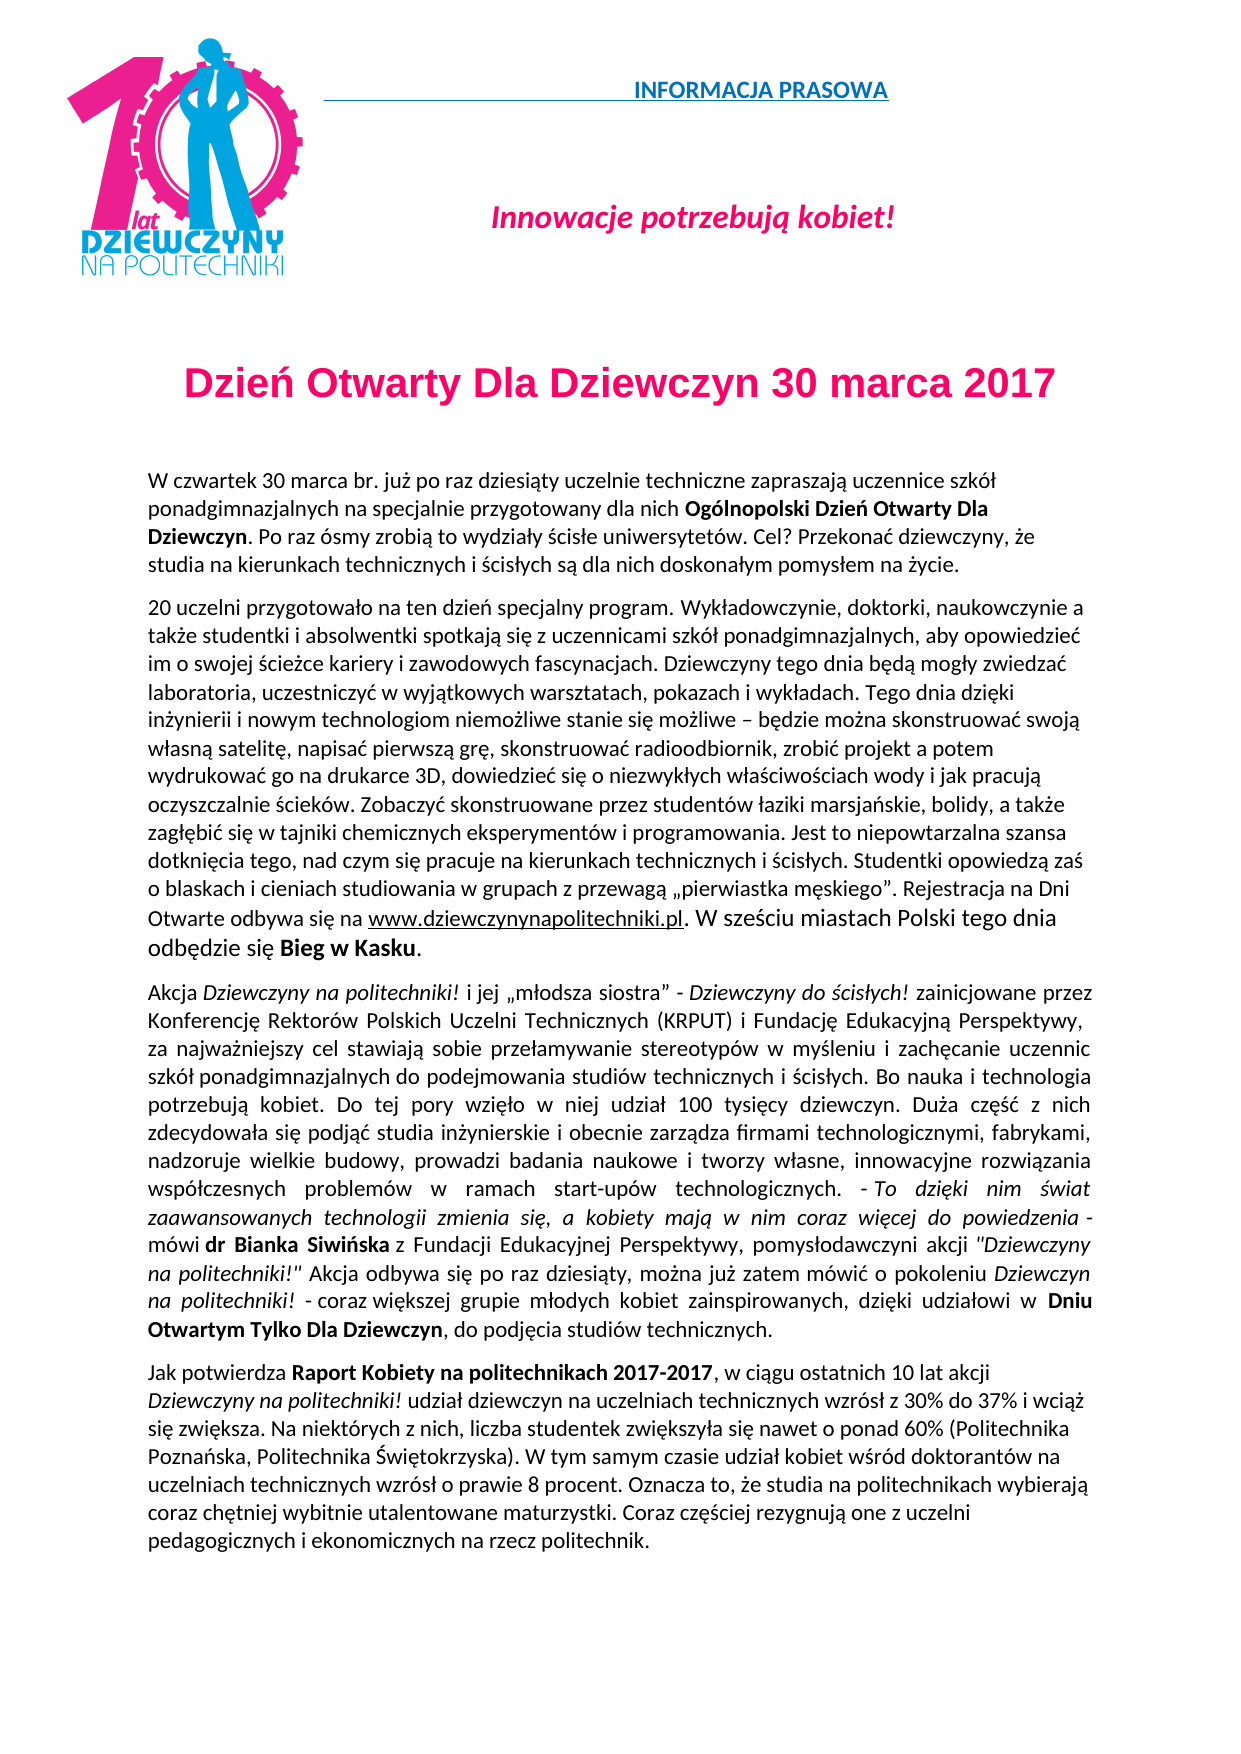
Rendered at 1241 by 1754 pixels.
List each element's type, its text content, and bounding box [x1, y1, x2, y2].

text 20 uczelni przygotowało na ten dzień specjalny program. Wykładowczynie, doktorki, naukowczynie a także studentki i absolwentki spotkają się z uczennicami szkół ponadgimnazjalnych, aby opowiedzieć im o swojej ścieżce kariery i zawodowych fascynacjach. Dziewczyny tego dnia będą mogły zwiedzać laboratoria, uczestniczyć w wyjątkowych warsztatach, pokazach i wykładach. Tego dnia dzięki inżynierii i nowym technologiom niemożliwe stanie się możliwe – będzie można skonstruować swoją własną satelitę, napisać pierwszą grę, skonstruować radioodbiornik, zrobić projekt a potem wydrukować go na drukarce 3D, dowiedzieć się o niezwykłych właściwościach wody i jak pracują oczyszczalnie ścieków. Zobaczyć skonstruowane przez studentów łaziki marsjańskie, bolidy, a także zagłębić się w tajniki chemicznych eksperymentów i programowania. Jest to niepowtarzalna szansa dotknięcia tego, nad czym się pracuje na kierunkach technicznych i ścisłych. Studentki opowiedzą zaś o blaskach i cieniach studiowania w grupach z przewagą „pierwiastka męskiego”. Rejestracja na Dni Otwarte odbywa się na www.dziewczynynapolitechniki.pl. W sześciu miastach Polski tego dnia odbędzie się Bieg w Kasku. [148, 593, 1093, 963]
text Dzień Otwarty Dla Dziewczyn 30 marca 2017 [148, 359, 1093, 407]
text Jak potwierdza Raport Kobiety na politechnikach 2017-2017, w ciągu ostatnich 10 lat akcji Dziewczyny na politechniki! udział dziewczyn na uczelniach technicznych wzrósł z 30% do 37% i wciąż się zwiększa. Na niektórych z nich, liczba studentek zwiększyła się nawet o ponad 60% (Politechnika Poznańska, Politechnika Świętokrzyska). W tym samym czasie udział kobiet wśród doktorantów na uczelniach technicznych wzrósł o prawie 8 procent. Oznacza to, że studia na politechnikach wybierają coraz chętniej wybitnie utalentowane maturzystki. Coraz częściej rezygnują one z uczelni pedagogicznych i ekonomicznych na rzecz politechnik. [148, 1358, 1093, 1554]
text W czwartek 30 marca br. już po raz dziesiąty uczelnie techniczne zapraszają uczennice szkół ponadgimnazjalnych na specjalnie przygotowany dla nich Ogólnopolski Dzień Otwarty Dla Dziewczyn. Po raz ósmy zrobią to wydziały ścisłe uniwersytetów. Cel? Przekonać dziewczyny, że studia na kierunkach technicznych i ścisłych są dla nich doskonałym pomysłem na życie. [148, 466, 1093, 578]
text Akcja Dziewczyny na politechniki! i jej „młodsza siostra” - Dziewczyny do ścisłych! zainicjowane przez Konferencję Rektorów Polskich Uczelni Technicznych (KRPUT) i Fundację Edukacyjną Perspektywy, za najważniejszy cel stawiają sobie przełamywanie stereotypów w myśleniu i zachęcanie uczennic szkół ponadgimnazjalnych do podejmowania studiów technicznych i ścisłych. Bo nauka i technologia potrzebują kobiet. Do tej pory wzięło w niej udział 100 tysięcy dziewczyn. Duża część z nich zdecydowała się podjąć studia inżynierskie i obecnie zarządza firmami technologicznymi, fabrykami, nadzoruje wielkie budowy, prowadzi badania naukowe i tworzy własne, innowacyjne rozwiązania współczesnych problemów w ramach start-upów technologicznych. - To dzięki nim świat zaawansowanych technologii zmienia się, a kobiety mają w nim coraz więcej do powiedzenia - mówi dr Bianka Siwińska z Fundacji Edukacyjnej Perspektywy, pomysłodawczyni akcji "Dziewczyny na politechniki!" Akcja odbywa się po raz dziesiąty, można już zatem mówić o pokoleniu Dziewczyn na politechniki! - coraz większej grupie młodych kobiet zainspirowanych, dzięki udziałowi w Dniu Otwartym Tylko Dla Dziewczyn, do podjęcia studiów technicznych. [148, 978, 1093, 1343]
picture [32, 20, 324, 299]
